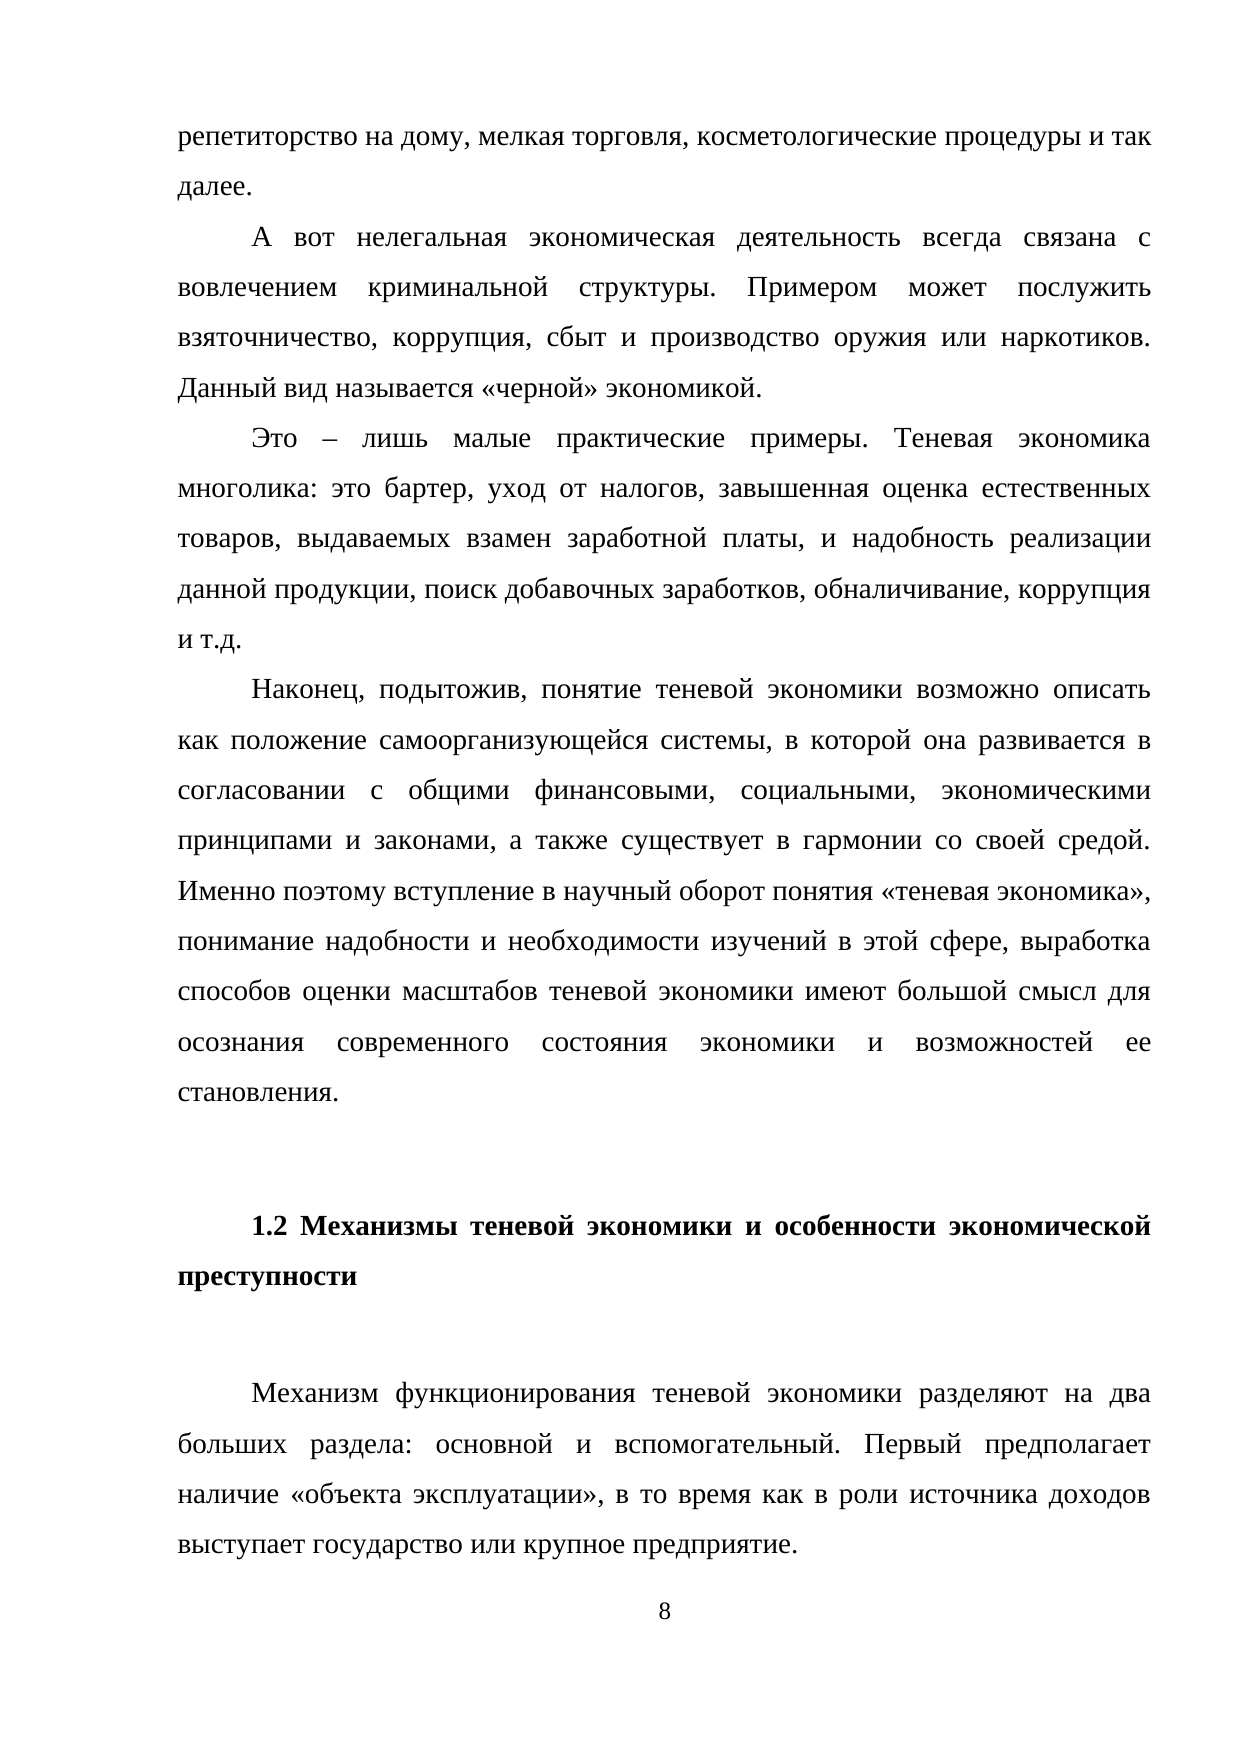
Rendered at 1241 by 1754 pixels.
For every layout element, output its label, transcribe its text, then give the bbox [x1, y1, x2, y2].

text 1.2 Механизмы теневой экономики и особенности экономической преступности [177, 1208, 1152, 1292]
text Это – лишь малые практические примеры. Теневая экономика многолика: это бартер, уход от налогов, завышенная оценка естественных товаров, выдаваемых взамен заработной платы, и надобность реализации данной продукции, поиск добавочных заработков, обналичивание, коррупция и т.д. [177, 420, 1152, 655]
text А вот нелегальная экономическая деятельность всегда связана с вовлечением криминальной структуры. Примером может послужить взяточничество, коррупция, сбыт и производство оружия или наркотиков. Данный вид называется «черной» экономикой. [177, 219, 1152, 403]
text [177, 118, 1152, 202]
text Механизм функционирования теневой экономики разделяют на два больших раздела: основной и вспомогательный. Первый предполагает наличие «объекта эксплуатации», в то время как в роли источника доходов выступает государство или крупное предприятие. [177, 1376, 1152, 1560]
text Наконец, подытожив, понятие теневой экономики возможно описать как положение самоорганизующейся системы, в которой она развивается в согласовании с общими финансовыми, социальными, экономическими принципами и законами, а также существует в гармонии со своей средой. Именно поэтому вступление в научный оборот понятия «теневая экономика», понимание надобности и необходимости изучений в этой сфере, выработка способов оценки масштабов теневой экономики имеют большой смысл для осознания современного состояния экономики и возможностей ее становления. [177, 672, 1152, 1108]
